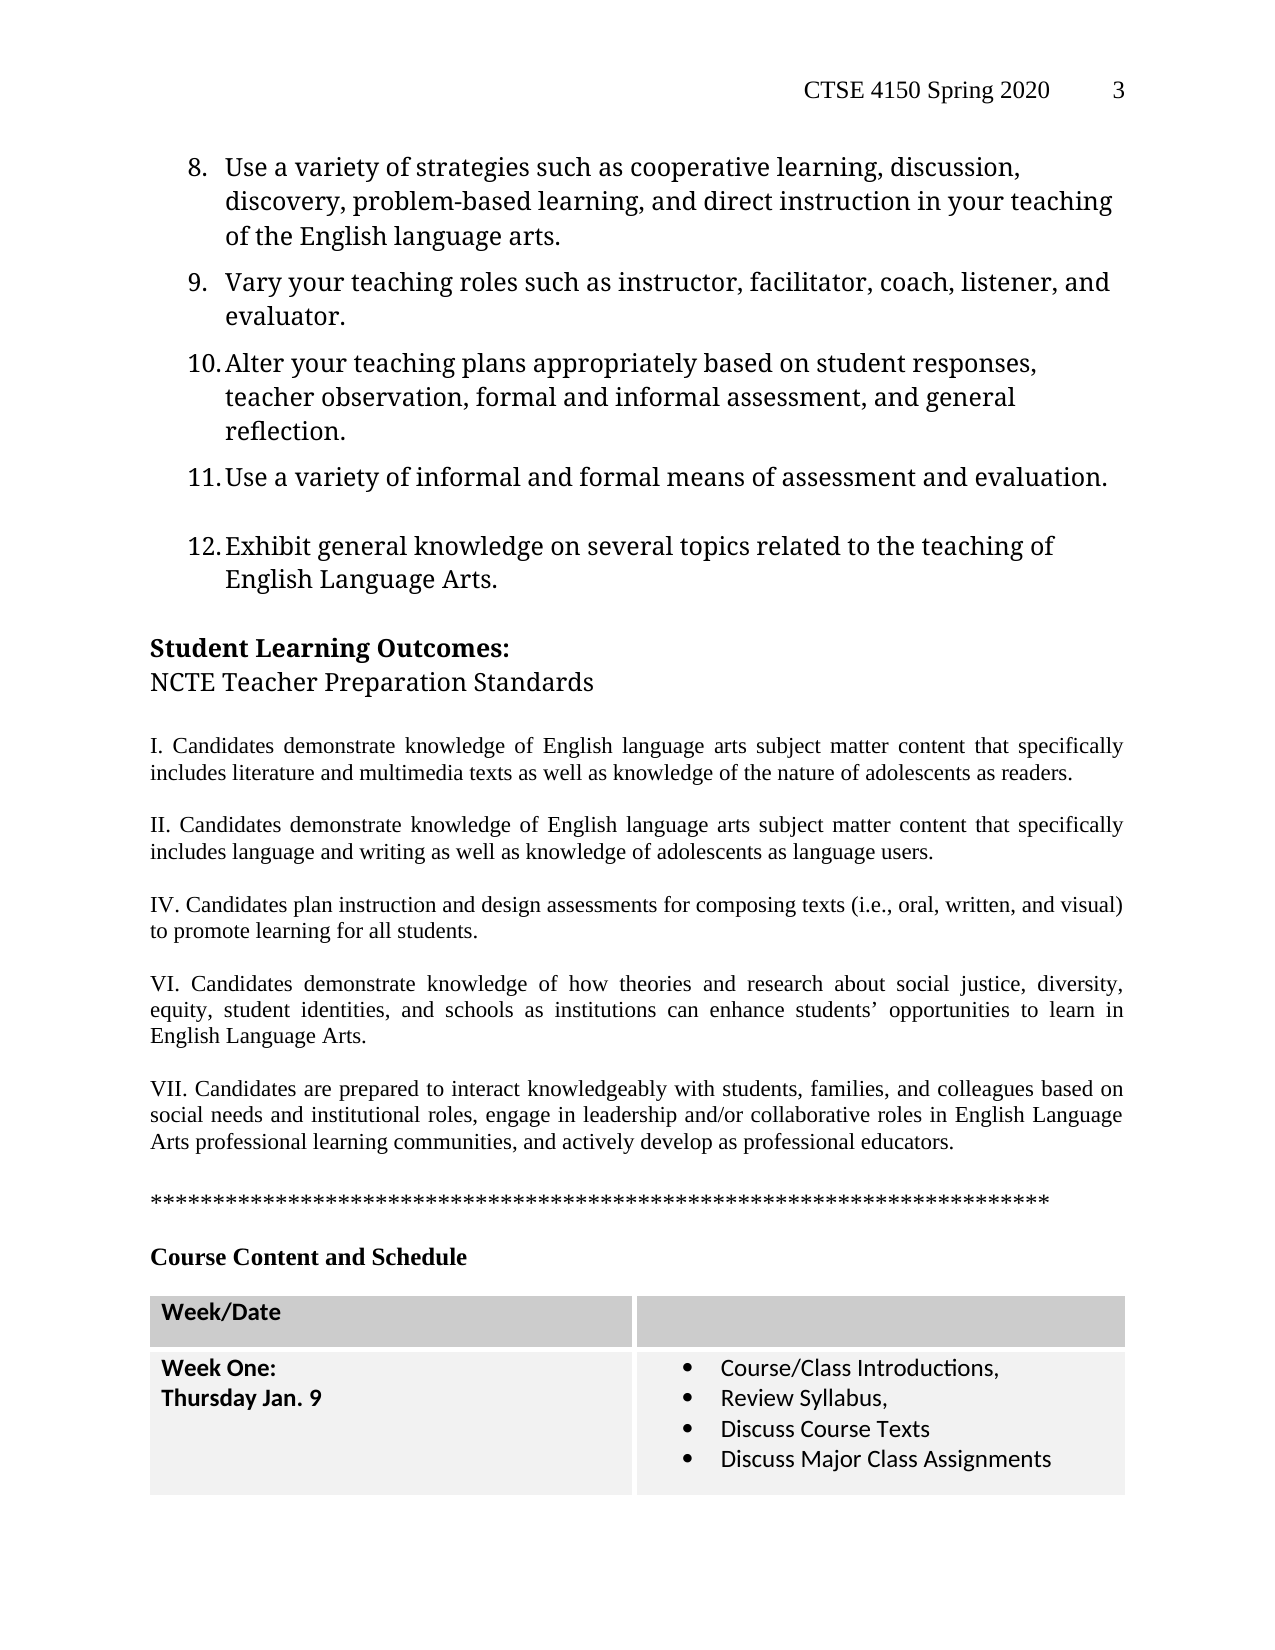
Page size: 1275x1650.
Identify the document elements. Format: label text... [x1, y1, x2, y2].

table_cell Week One: Thursday Jan. 9 [150, 1352, 632, 1495]
text Course Content and Schedule [150, 1242, 1125, 1271]
text II. Candidates demonstrate knowledge of English language arts subject matter content that specifically includes language and writing as well as knowledge of adolescents as language users. [150, 812, 1125, 864]
text IV. Candidates plan instruction and design assessments for composing texts (i.e., oral, written, and visual) to promote learning for all students. [150, 891, 1125, 943]
table_cell Course/Class Introductions, Review Syllabus, Discuss Course Texts Discuss Major Class Assignments [637, 1352, 1125, 1495]
list Use a variety of strategies such as cooperative learning, discussion, discovery, problem-based learning, and direct instruction in your teaching of the English language arts. [187, 150, 1125, 252]
list Use a variety of informal and formal means of assessment and evaluation. [187, 460, 1125, 494]
text VI. Candidates demonstrate knowledge of how theories and research about social justice, diversity, equity, student identities, and schools as institutions can enhance students’ opportunities to learn in English Language Arts. [150, 970, 1125, 1049]
table_header Week/Date [150, 1296, 632, 1347]
list Alter your teaching plans appropriately based on student responses, teacher observation, formal and informal assessment, and general reflection. [187, 345, 1125, 447]
table_header [637, 1296, 1125, 1347]
text Student Learning Outcomes: [150, 630, 1125, 664]
list Vary your teaching roles such as instructor, facilitator, coach, listener, and evaluator. [187, 265, 1125, 333]
list Exhibit general knowledge on several topics related to the teaching of English Language Arts. [187, 528, 1125, 596]
text VII. Candidates are prepared to interact knowledgeably with students, families, and colleagues based on social needs and institutional roles, engage in leadership and/or collaborative roles in English Language Arts professional learning communities, and actively develop as professional educators. [150, 1075, 1125, 1154]
text ************************************************************************ [150, 1188, 1125, 1217]
text NCTE Teacher Preparation Standards [150, 664, 1125, 698]
text I. Candidates demonstrate knowledge of English language arts subject matter content that specifically includes literature and multimedia texts as well as knowledge of the nature of adolescents as readers. [150, 732, 1125, 785]
